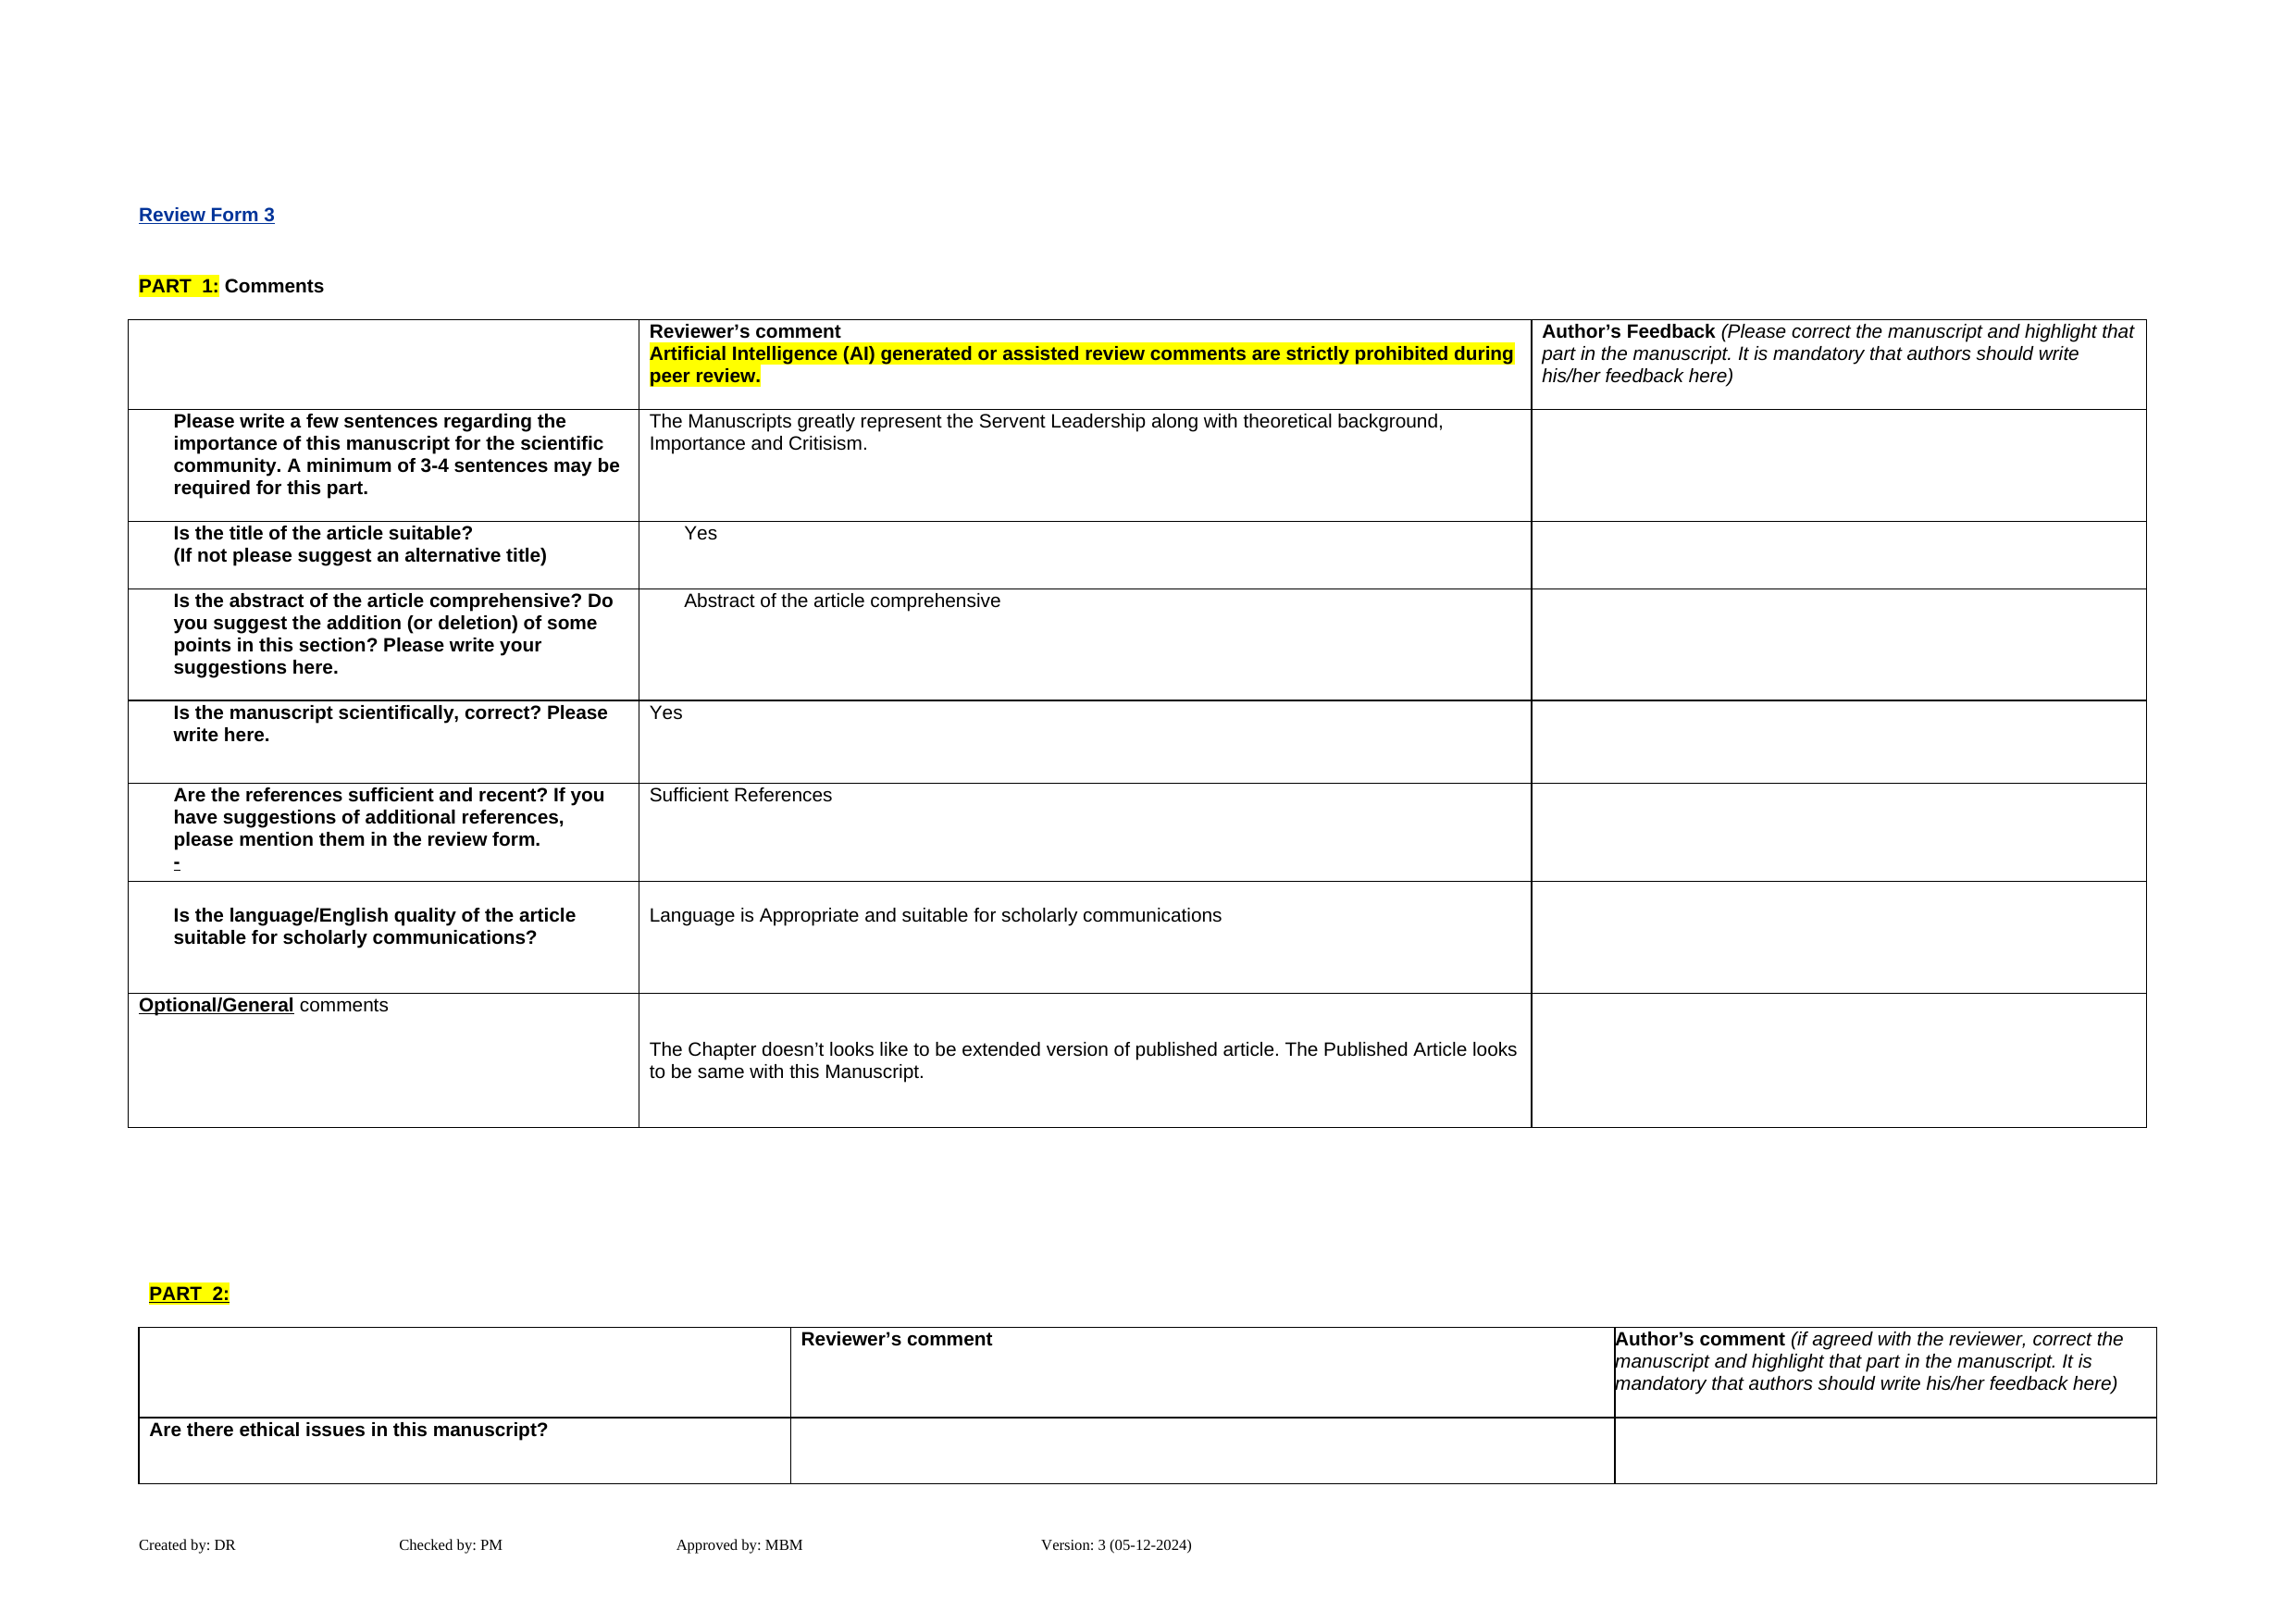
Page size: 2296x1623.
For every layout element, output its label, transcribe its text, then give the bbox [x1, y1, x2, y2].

table_cell Are the references sufficient and recent? If you have suggestions of additional references, please mention them in the review form. - [129, 784, 639, 881]
table_cell The Chapter doesn’t looks like to be extended version of published article. The Published Article looks to be same with this Manuscript. [639, 994, 1531, 1126]
table_cell [791, 1419, 1614, 1483]
table_cell Reviewer’s comment [791, 1328, 1614, 1417]
table_cell Please write a few sentences regarding the importance of this manuscript for the scientific community. A minimum of 3-4 sentences may be required for this part. [129, 410, 639, 521]
table_cell Author’s Feedback (Please correct the manuscript and highlight that part in the manuscript. It is mandatory that authors should write his/her feedback here) [1533, 320, 2146, 409]
table_cell [140, 1328, 790, 1417]
table_cell [129, 320, 639, 409]
table_cell Is the abstract of the article comprehensive? Do you suggest the addition (or deletion) of some points in this section? Please write your suggestions here. [129, 589, 639, 700]
table_cell [1533, 784, 2146, 881]
table_cell [1533, 882, 2146, 993]
table_cell [1533, 589, 2146, 700]
table_cell Sufficient References [639, 784, 1531, 881]
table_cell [140, 1419, 790, 1483]
table_header PART 2: [139, 1282, 2156, 1327]
table_cell Yes [639, 701, 1531, 783]
table_cell [1616, 1419, 2156, 1483]
table_cell [1533, 994, 2146, 1126]
table_cell Is the language/English quality of the article suitable for scholarly communications? [129, 882, 639, 993]
table_cell [1533, 410, 2146, 521]
table_cell Is the manuscript scientifically, correct? Please write here. [129, 701, 639, 783]
table_cell Yes [639, 522, 1531, 588]
table_cell Abstract of the article comprehensive [639, 589, 1531, 700]
table_cell Language is Appropriate and suitable for scholarly communications [639, 882, 1531, 993]
table_cell Author’s comment (if agreed with the reviewer, correct the manuscript and highlight that part in the manuscript. It is mandatory that authors should write his/her feedback here) [1616, 1328, 2156, 1417]
table_cell The Manuscripts greatly represent the Servent Leadership along with theoretical background, Importance and Critisism. [639, 410, 1531, 521]
table_header PART 1: Comments [129, 275, 2146, 319]
table_cell [1533, 701, 2146, 783]
table_cell Optional/General comments [129, 994, 639, 1126]
table_cell Reviewer’s comment Artificial Intelligence (AI) generated or assisted review comments are strictly prohibited during peer review. [639, 320, 1531, 409]
table_cell [1533, 522, 2146, 588]
table_cell Is the title of the article suitable? (If not please suggest an alternative title) [129, 522, 639, 588]
